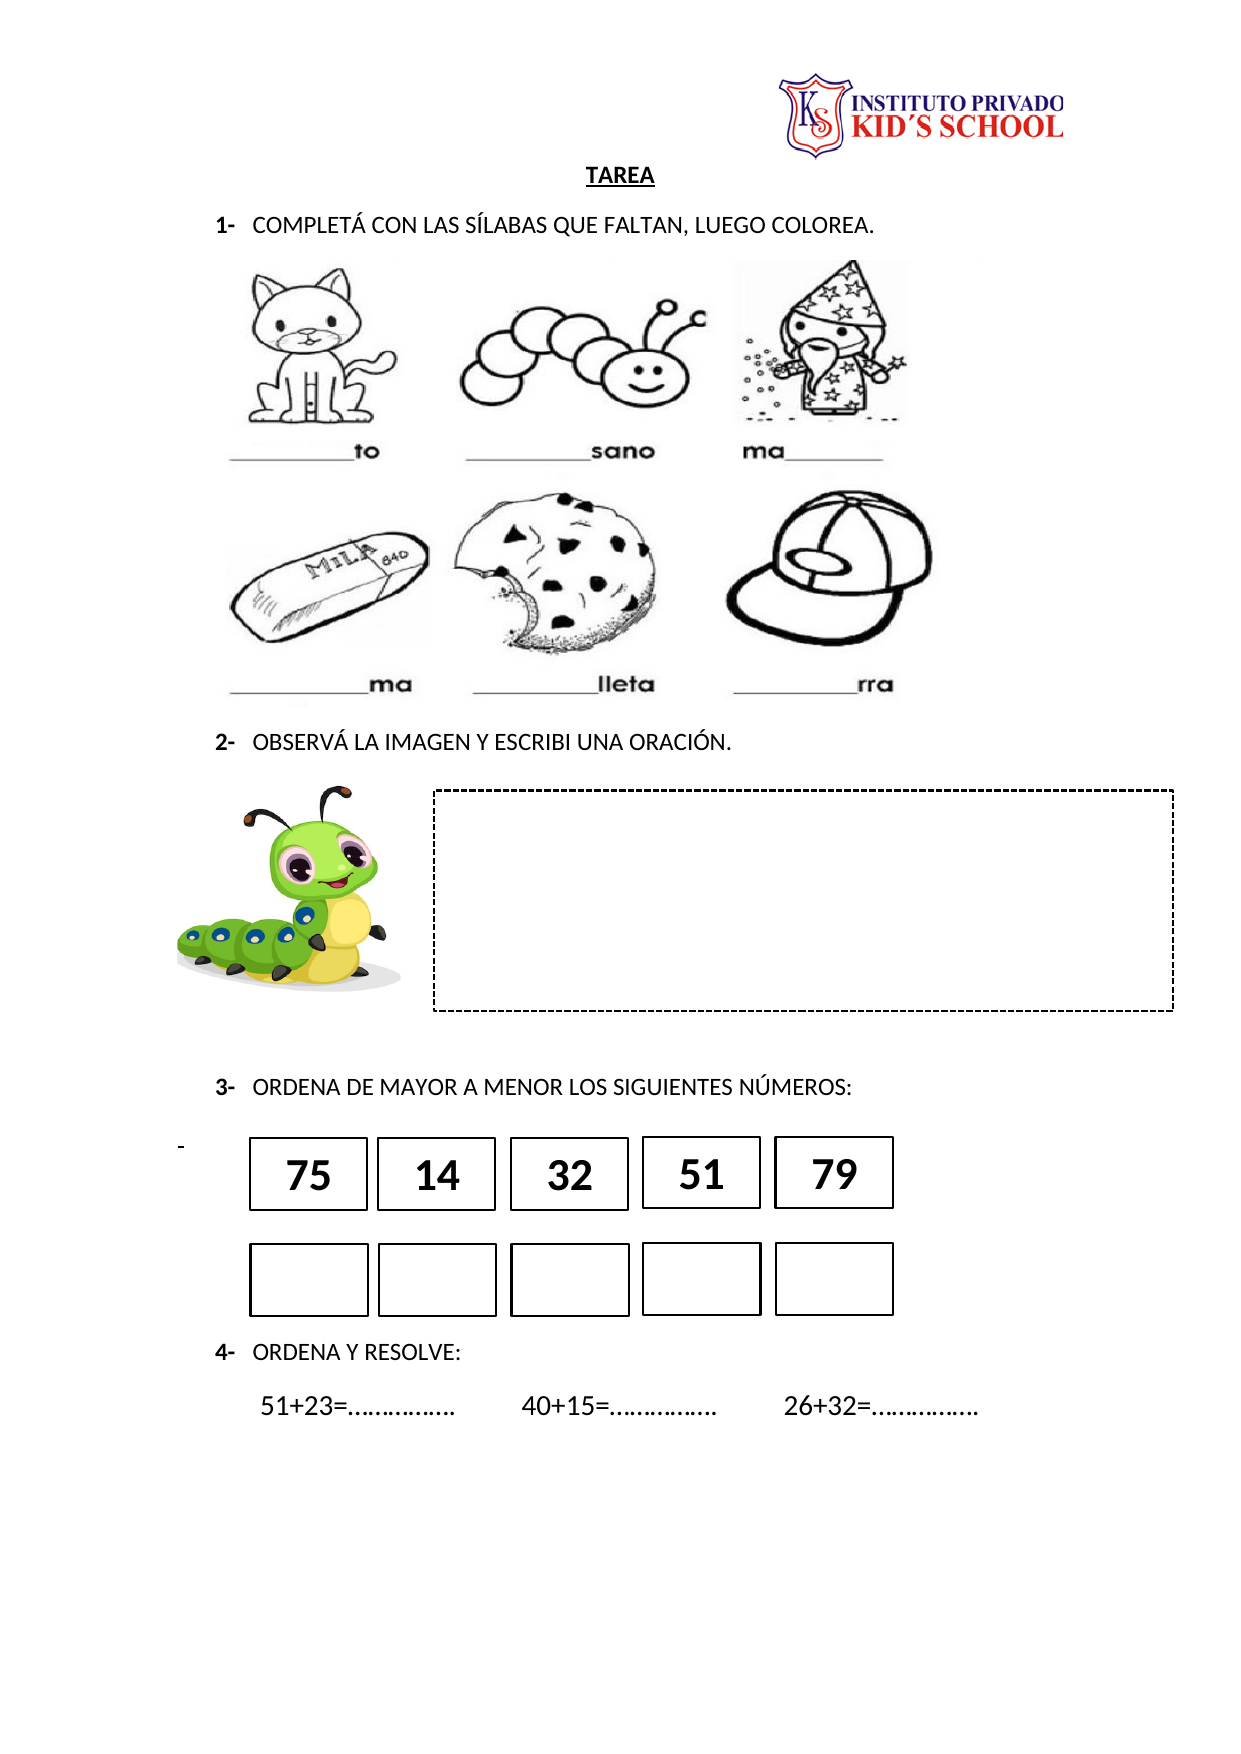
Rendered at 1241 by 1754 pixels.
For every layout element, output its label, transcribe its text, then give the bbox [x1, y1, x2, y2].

list OBSERVÁ LA IMAGEN Y ESCRIBI UNA ORACIÓN. [215, 726, 1063, 757]
picture [177, 776, 401, 996]
list ORDENA DE MAYOR A MENOR LOS SIGUIENTES NÚMEROS: [215, 1071, 1063, 1102]
text TAREA [177, 159, 1063, 190]
list COMPLETÁ CON LAS SÍLABAS QUE FALTAN, LUEGO COLOREA. [215, 210, 1063, 240]
picture [199, 260, 1041, 708]
text 51+23=……………. 40+15=……………. 26+32=……………. [177, 1387, 1063, 1422]
list ORDENA Y RESOLVE: [215, 1336, 1063, 1367]
picture [778, 73, 1064, 160]
